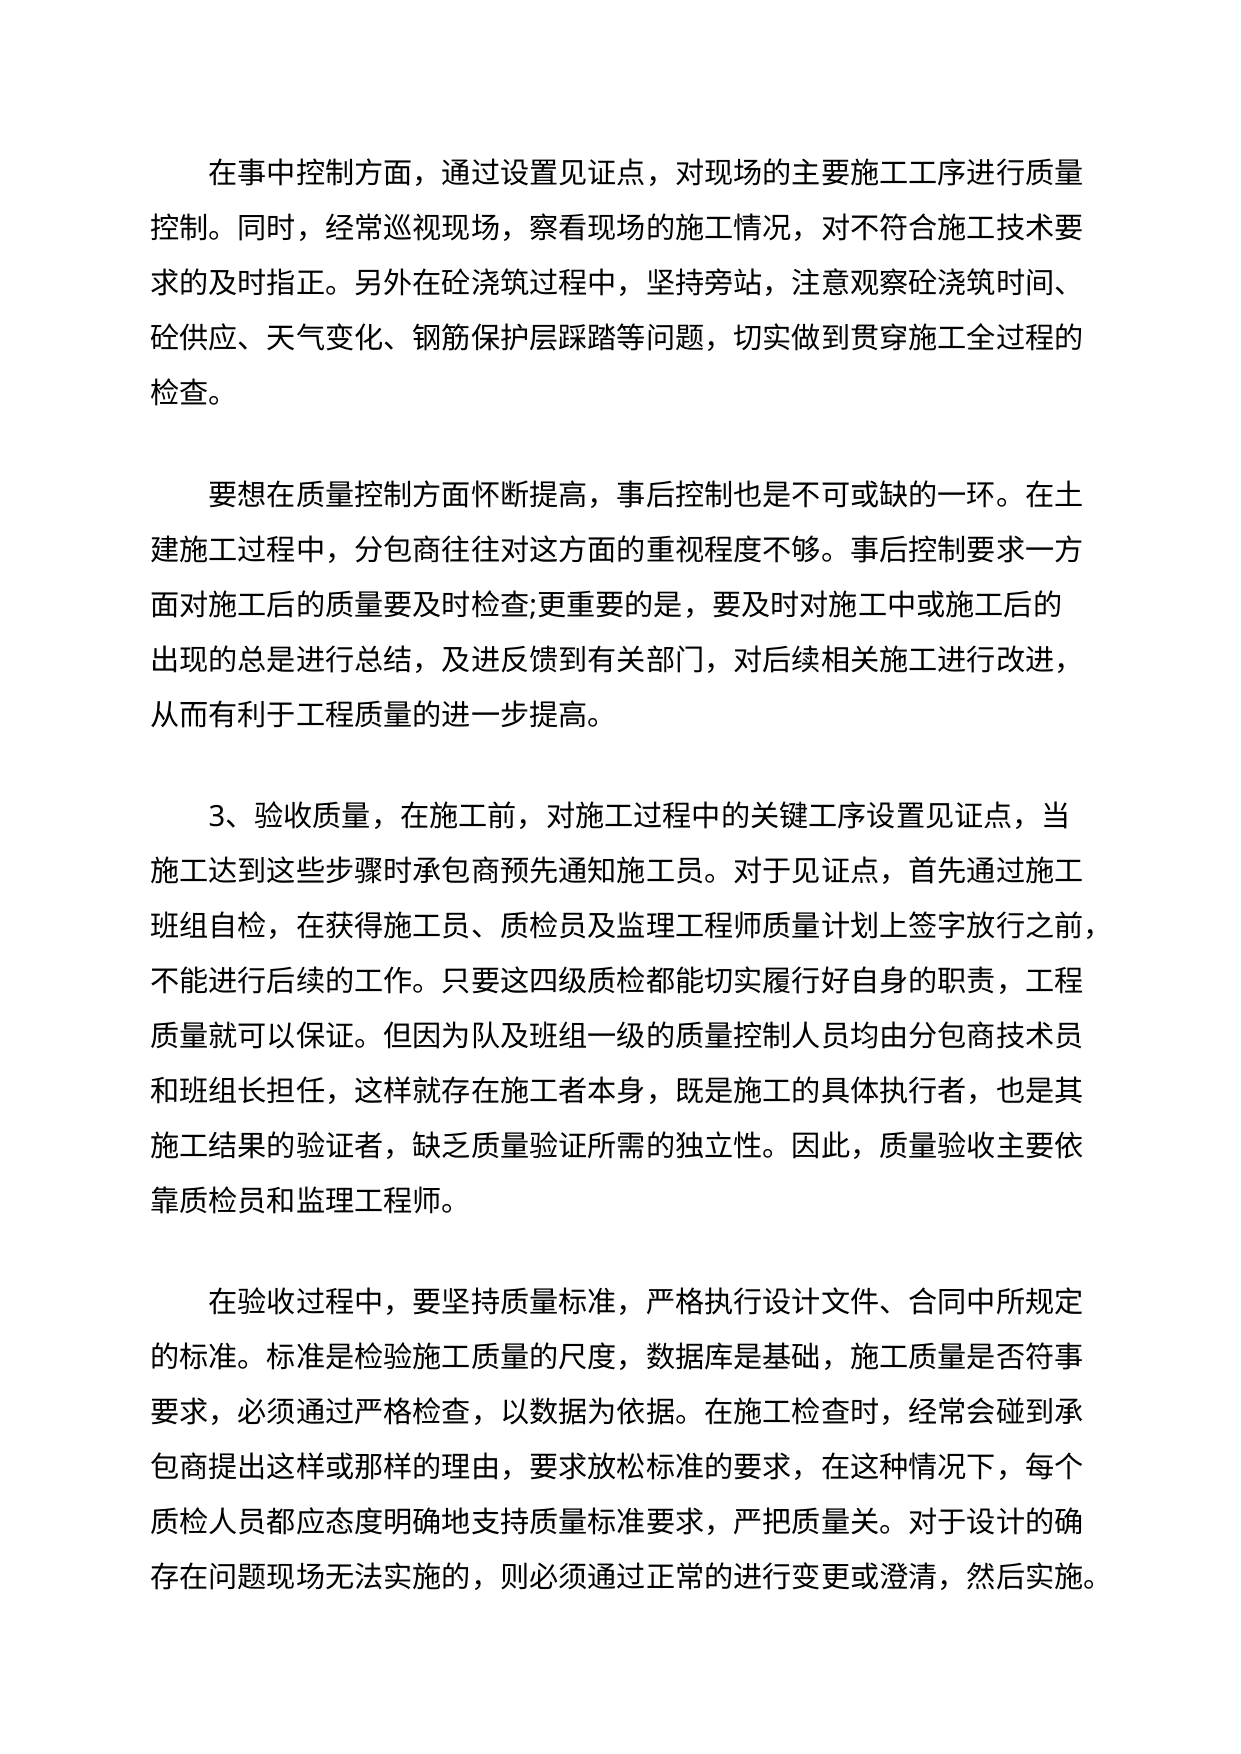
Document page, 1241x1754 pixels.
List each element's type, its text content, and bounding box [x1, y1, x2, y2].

text 要想在质量控制方面怀断提高，事后控制也是不可或缺的一环。在土建施工过程中，分包商往往对这方面的重视程度不够。事后控制要求一方面对施工后的质量要及时检查;更重要的是，要及时对施工中或施工后的出现的总是进行总结，及进反馈到有关部门，对后续相关施工进行改进，从而有利于工程质量的进一步提高。 [150, 471, 1090, 733]
text 在事中控制方面，通过设置见证点，对现场的主要施工工序进行质量控制。同时，经常巡视现场，察看现场的施工情况，对不符合施工技术要求的及时指正。另外在砼浇筑过程中，坚持旁站，注意观察砼浇筑时间、砼供应、天气变化、钢筋保护层踩踏等问题，切实做到贯穿施工全过程的检查。 [150, 150, 1090, 412]
text 3、验收质量，在施工前，对施工过程中的关键工序设置见证点，当施工达到这些步骤时承包商预先通知施工员。对于见证点，首先通过施工班组自检，在获得施工员、质检员及监理工程师质量计划上签字放行之前，不能进行后续的工作。只要这四级质检都能切实履行好自身的职责，工程质量就可以保证。但因为队及班组一级的质量控制人员均由分包商技术员和班组长担任，这样就存在施工者本身，既是施工的具体执行者，也是其施工结果的验证者，缺乏质量验证所需的独立性。因此，质量验收主要依靠质检员和监理工程师。 [150, 793, 1090, 1219]
text 在验收过程中，要坚持质量标准，严格执行设计文件、合同中所规定的标准。标准是检验施工质量的尺度，数据库是基础，施工质量是否符事要求，必须通过严格检查，以数据为依据。在施工检查时，经常会碰到承包商提出这样或那样的理由，要求放松标准的要求，在这种情况下，每个质检人员都应态度明确地支持质量标准要求，严把质量关。对于设计的确存在问题现场无法实施的，则必须通过正常的进行变更或澄清，然后实施。 [150, 1279, 1090, 1596]
